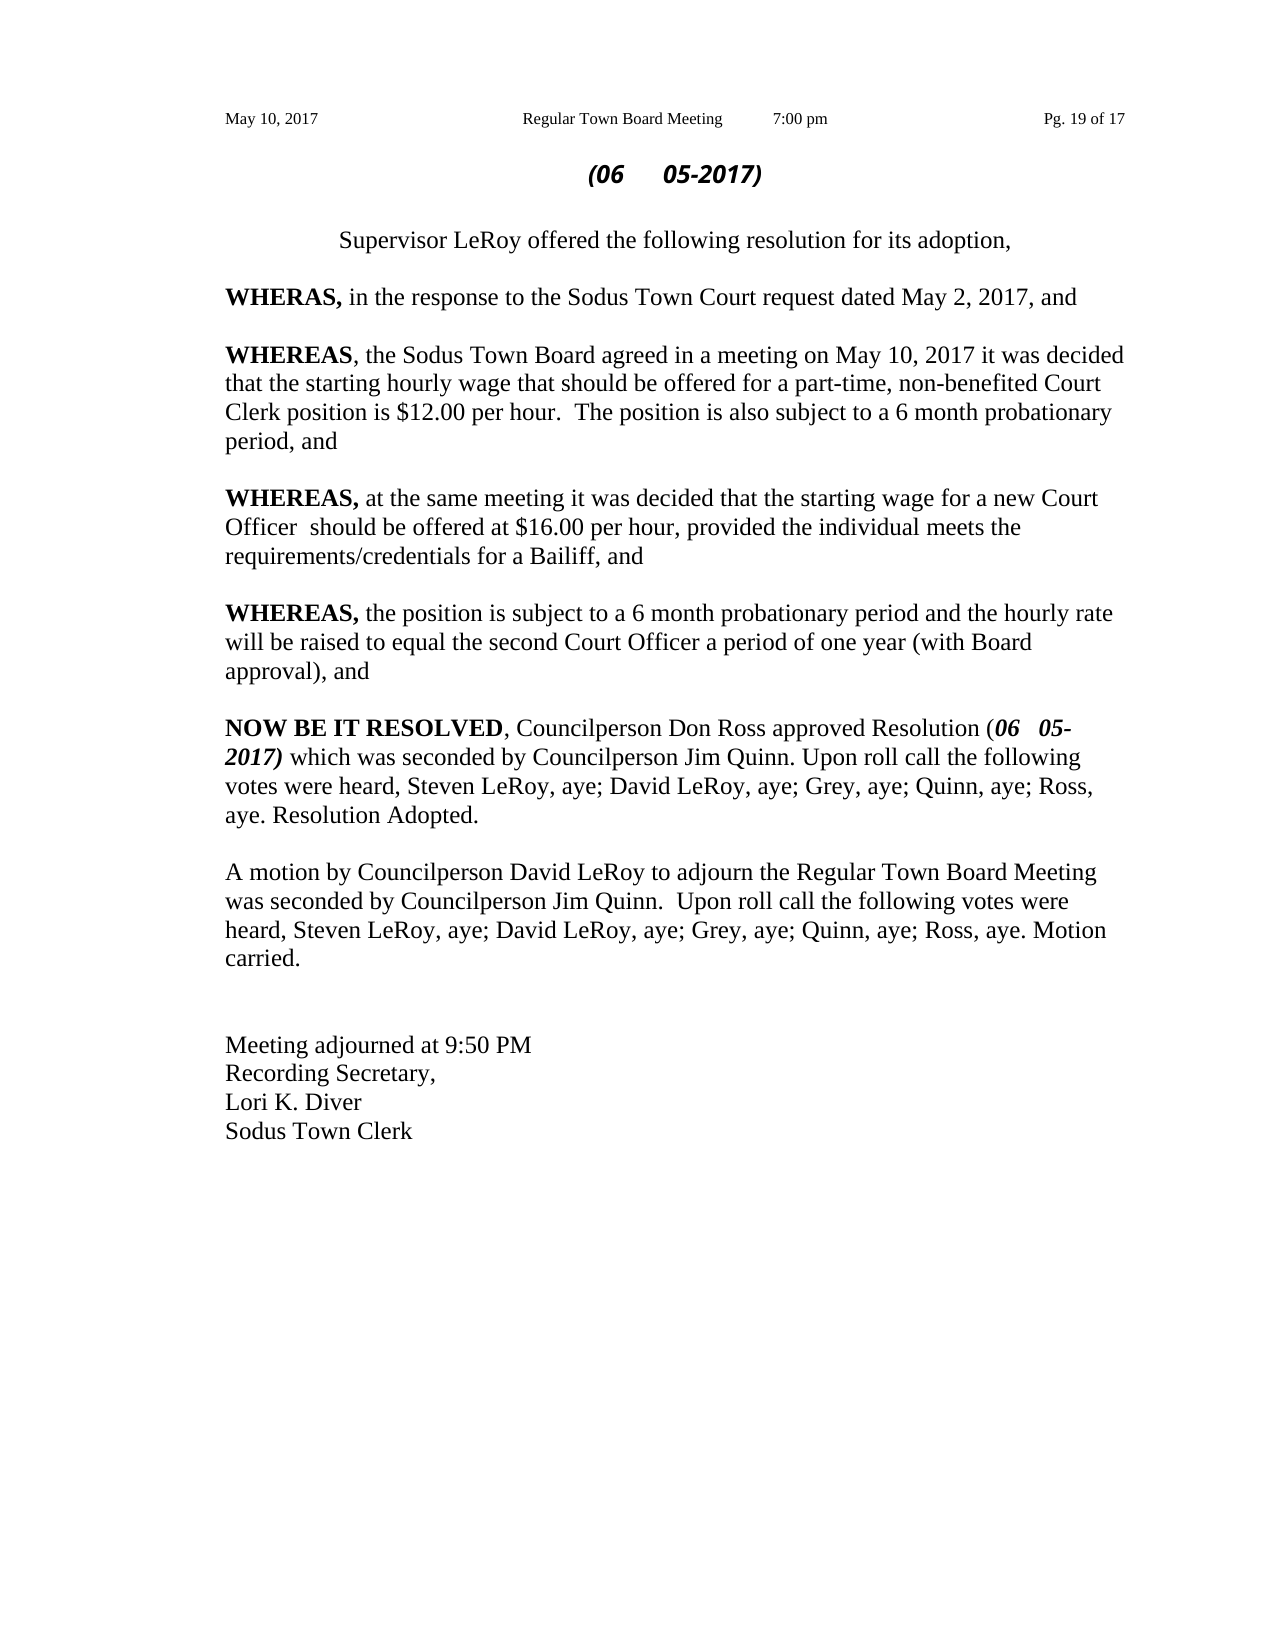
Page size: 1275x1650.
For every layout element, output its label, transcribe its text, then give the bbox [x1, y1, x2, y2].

text NOW BE IT RESOLVED, Councilperson Don Ross approved Resolution (06 05-2017) which was seconded by Councilperson Jim Quinn. Upon roll call the following votes were heard, Steven LeRoy, aye; David LeRoy, aye; Grey, aye; Quinn, aye; Ross, aye. Resolution Adopted. [225, 713, 1125, 828]
text A motion by Councilperson David LeRoy to adjourn the Regular Town Board Meeting was seconded by Councilperson Jim Quinn. Upon roll call the following votes were heard, Steven LeRoy, aye; David LeRoy, aye; Grey, aye; Quinn, aye; Ross, aye. Motion carried. [225, 857, 1125, 972]
text Lori K. Diver [150, 1087, 1125, 1116]
text Meeting adjourned at 9:50 PM [150, 1030, 1125, 1058]
text Sodus Town Clerk [150, 1116, 1125, 1145]
text (06 05-2017) [225, 157, 1125, 191]
text WHEREAS, the Sodus Town Board agreed in a meeting on May 10, 2017 it was decided that the starting hourly wage that should be offered for a part-time, non-benefited Court Clerk position is $12.00 per hour. The position is also subject to a 6 month probationary period, and [225, 340, 1125, 455]
text WHEREAS, the position is subject to a 6 month probationary period and the hourly rate will be raised to equal the second Court Officer a period of one year (with Board approval), and [225, 598, 1125, 685]
text Supervisor LeRoy offered the following resolution for its adoption, [225, 225, 1125, 253]
text WHEREAS, at the same meeting it was decided that the starting wage for a new Court Officer should be offered at $16.00 per hour, provided the individual meets the requirements/credentials for a Bailiff, and [225, 483, 1125, 570]
text Recording Secretary, [150, 1058, 1125, 1087]
text WHERAS, in the response to the Sodus Town Court request dated May 2, 2017, and [225, 282, 1125, 311]
